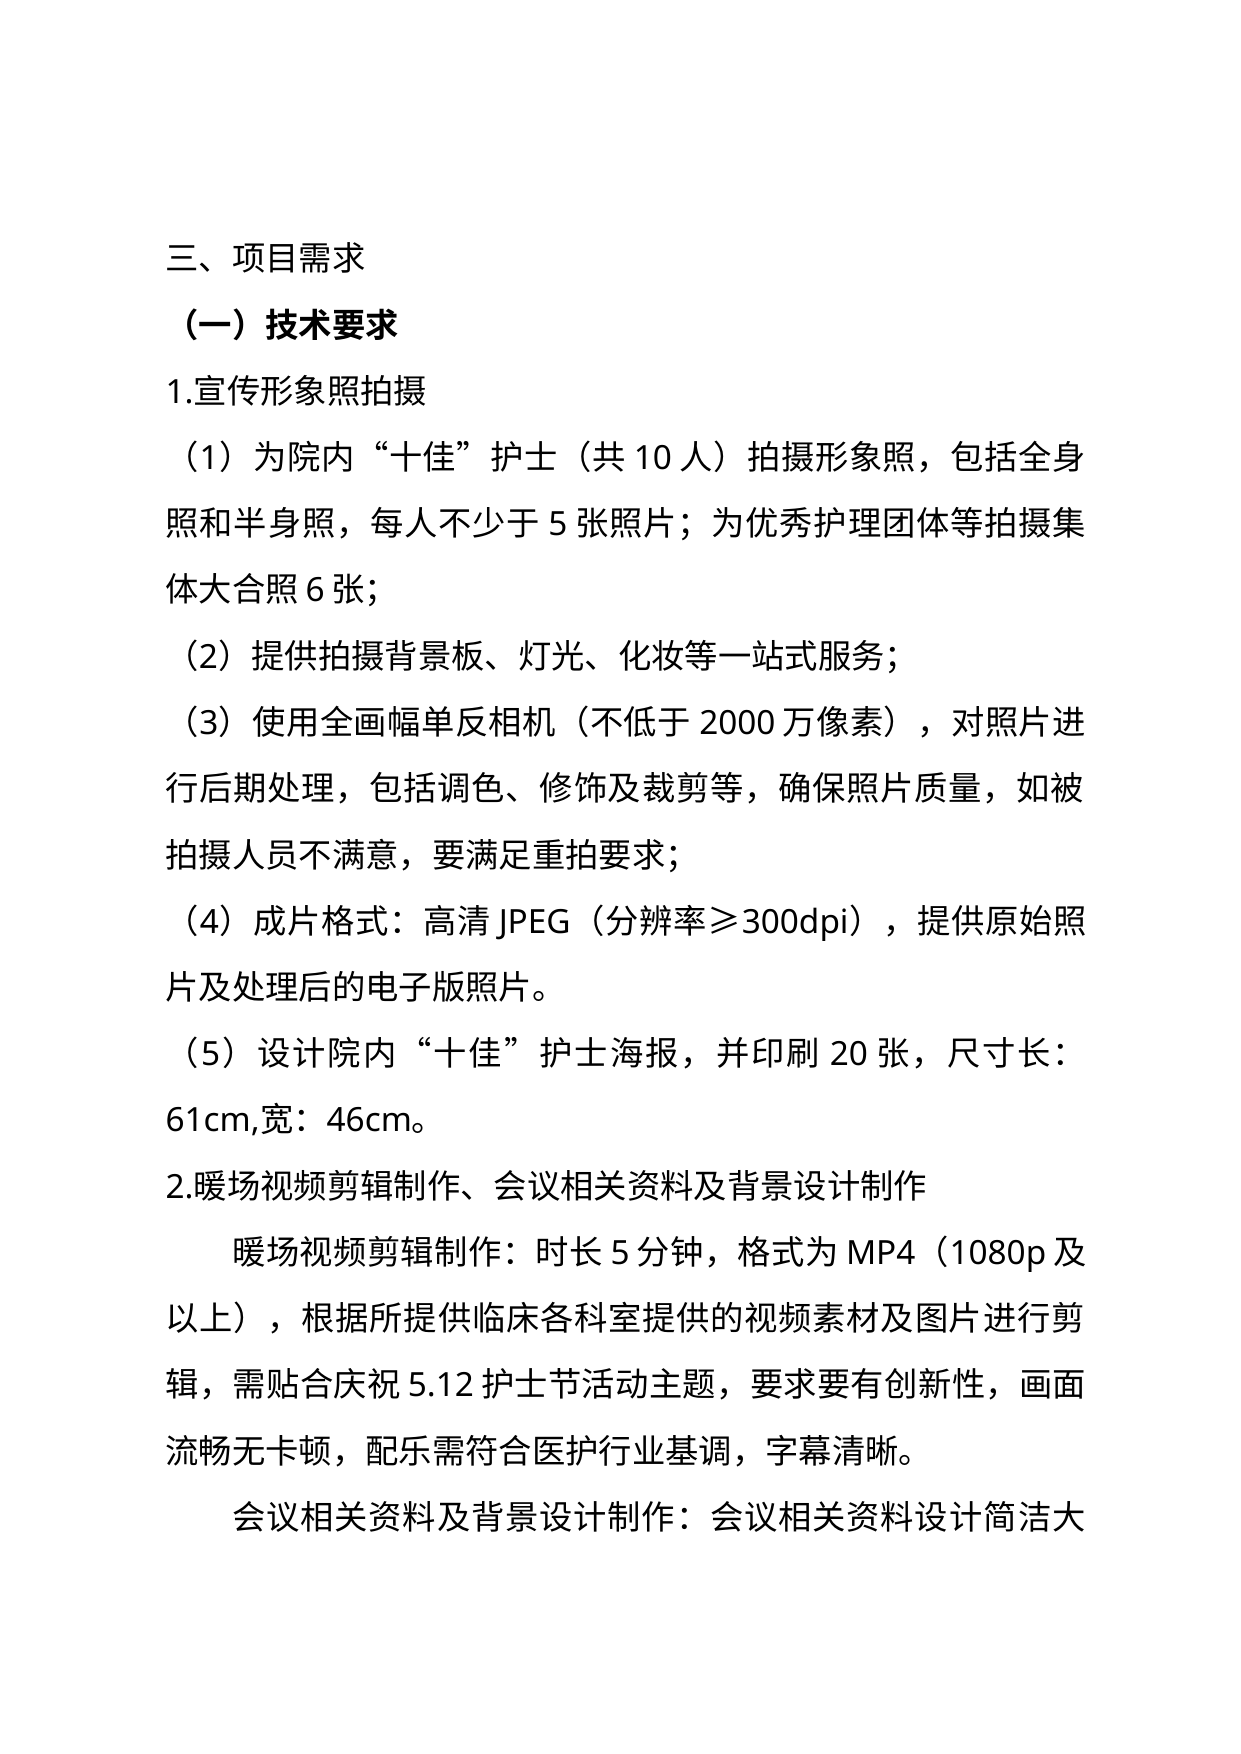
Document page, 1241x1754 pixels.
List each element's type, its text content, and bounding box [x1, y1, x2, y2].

text （2）提供拍摄背景板、灯光、化妆等一站式服务； [165, 621, 1087, 687]
text 2.暖场视频剪辑制作、会议相关资料及背景设计制作 [165, 1151, 1087, 1217]
text （4）成片格式：高清JPEG（分辨率≥300dpi），提供原始照片及处理后的电子版照片。 [165, 886, 1087, 1018]
text （5）设计院内“十佳”护士海报，并印刷20张，尺寸长：61cm,宽：46cm。 [165, 1018, 1087, 1151]
text （一）技术要求 [165, 289, 1087, 356]
text 暖场视频剪辑制作：时长5分钟，格式为MP4（1080p及以上），根据所提供临床各科室提供的视频素材及图片进行剪辑，需贴合庆祝5.12护士节活动主题，要求要有创新性，画面流畅无卡顿，配乐需符合医护行业基调，字幕清晰。 [165, 1217, 1087, 1482]
text （1）为院内“十佳”护士（共10人）拍摄形象照，包括全身照和半身照，每人不少于5张照片；为优秀护理团体等拍摄集体大合照6张； [165, 422, 1087, 621]
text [165, 1482, 1087, 1548]
text （3）使用全画幅单反相机（不低于2000万像素），对照片进行后期处理，包括调色、修饰及裁剪等，确保照片质量，如被拍摄人员不满意，要满足重拍要求； [165, 687, 1087, 886]
text 三、项目需求 [165, 223, 1087, 289]
text 1.宣传形象照拍摄 [165, 356, 1087, 422]
